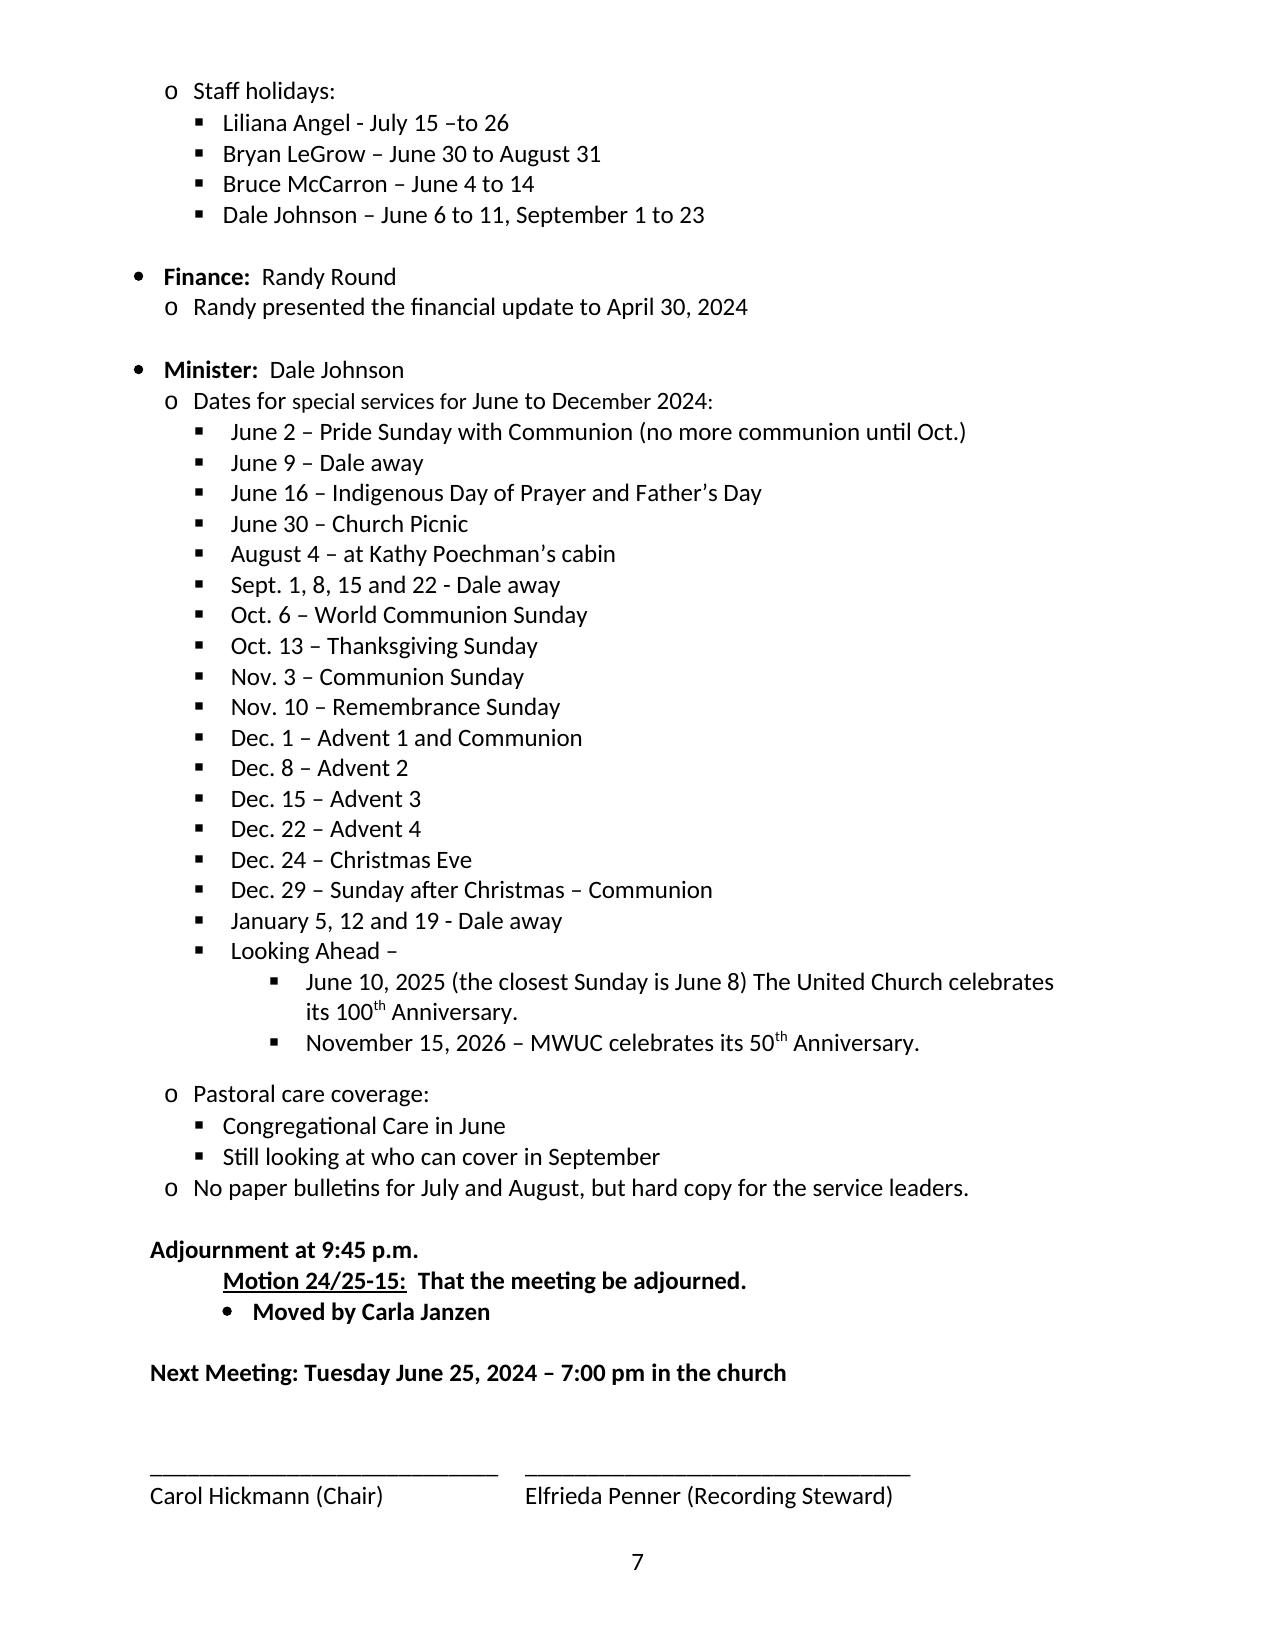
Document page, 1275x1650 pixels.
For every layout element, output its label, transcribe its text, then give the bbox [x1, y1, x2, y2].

list Liliana Angel - July 15 –to 26 [193, 107, 1200, 137]
list Minister: Dale Johnson [134, 354, 1200, 384]
list Randy presented the financial update to April 30, 2024 [164, 291, 1200, 323]
list June 2 – Pride Sunday with Communion (no more communion until Oct.) [193, 417, 1200, 447]
list August 4 – at Kathy Poechman’s cabin [193, 539, 1200, 569]
list Oct. 13 – Thanksgiving Sunday [193, 630, 1200, 661]
list Pastoral care coverage: [164, 1078, 1200, 1110]
list January 5, 12 and 19 - Dale away [193, 905, 1200, 935]
list June 9 – Dale away [193, 447, 1200, 478]
list Dale Johnson – June 6 to 11, September 1 to 23 [193, 199, 1200, 230]
list November 15, 2026 – MWUC celebrates its 50th Anniversary. [268, 1027, 1200, 1057]
text ____________________________ _______________________________ [75, 1449, 1200, 1480]
list Nov. 10 – Remembrance Sunday [193, 691, 1200, 722]
list Moved by Carla Janzen [223, 1296, 1200, 1326]
list Still looking at who can cover in September [193, 1141, 1200, 1172]
list Nov. 3 – Communion Sunday [193, 661, 1200, 691]
list Dec. 15 – Advent 3 [193, 783, 1200, 813]
text its 100th Anniversary. [306, 996, 1200, 1027]
list Finance: Randy Round [134, 261, 1200, 291]
list Bryan LeGrow – June 30 to August 31 [193, 138, 1200, 168]
text Adjournment at 9:45 p.m. [75, 1234, 1200, 1265]
list June 10, 2025 (the closest Sunday is June 8) The United Church celebrates [268, 966, 1200, 996]
list Looking Ahead – [193, 935, 1200, 966]
list Congregational Care in June [193, 1110, 1200, 1141]
list June 16 – Indigenous Day of Prayer and Father’s Day [193, 478, 1200, 508]
list Oct. 6 – World Communion Sunday [193, 600, 1200, 630]
text Next Meeting: Tuesday June 25, 2024 – 7:00 pm in the church [75, 1357, 1200, 1388]
list Dates for special services for June to December 2024: [164, 385, 1200, 417]
list Dec. 1 – Advent 1 and Communion [193, 722, 1200, 752]
list June 30 – Church Picnic [193, 508, 1200, 539]
list Dec. 29 – Sunday after Christmas – Communion [193, 874, 1200, 905]
list Dec. 24 – Christmas Eve [193, 844, 1200, 874]
list Dec. 22 – Advent 4 [193, 813, 1200, 844]
text Carol Hickmann (Chair) Elfrieda Penner (Recording Steward) [75, 1480, 1200, 1511]
list Staff holidays: [164, 75, 1200, 107]
list Bruce McCarron – June 4 to 14 [193, 168, 1200, 199]
list Sept. 1, 8, 15 and 22 - Dale away [193, 569, 1200, 600]
text Motion 24/25-15: That the meeting be adjourned. [75, 1265, 1200, 1296]
list Dec. 8 – Advent 2 [193, 752, 1200, 783]
list No paper bulletins for July and August, but hard copy for the service leaders. [164, 1172, 1200, 1203]
